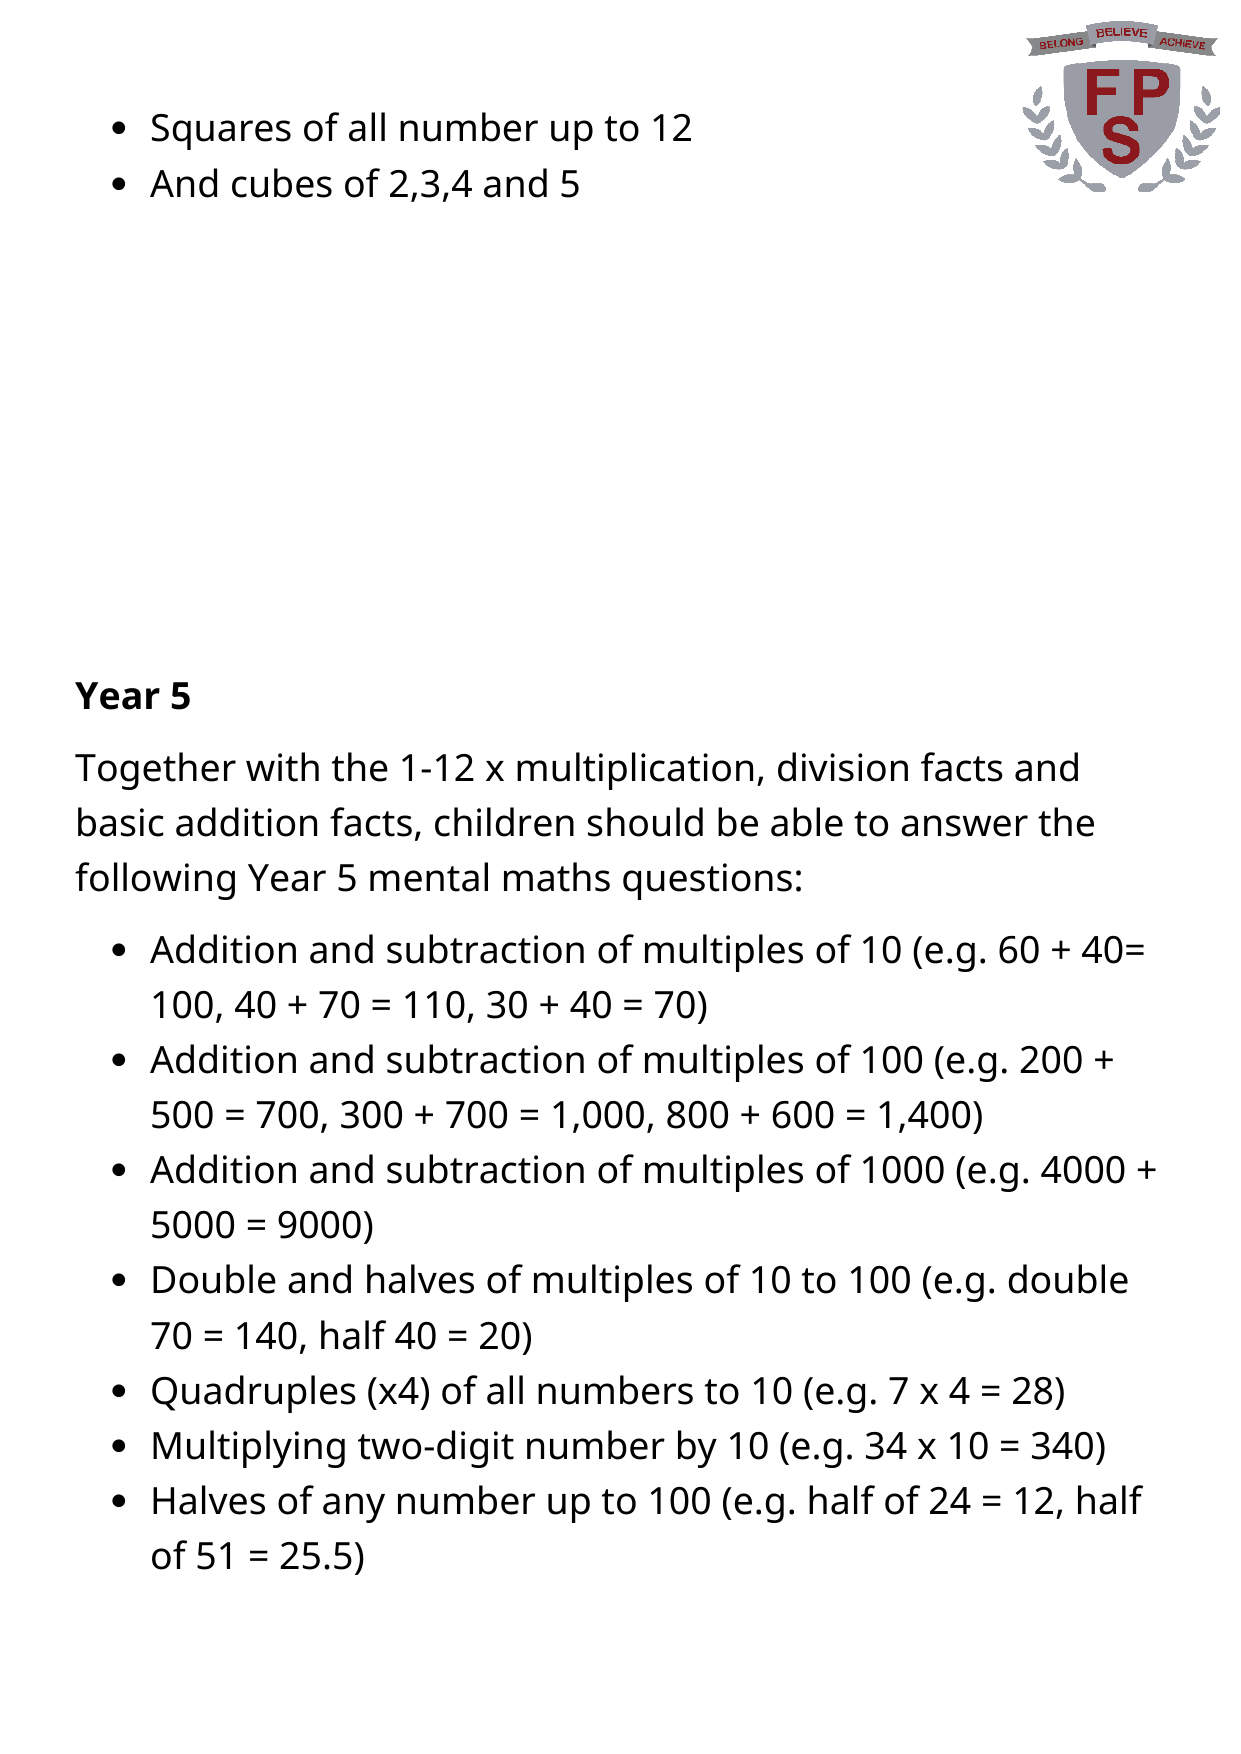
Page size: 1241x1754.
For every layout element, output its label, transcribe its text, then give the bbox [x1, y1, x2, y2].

list Addition and subtraction of multiples of 10 (e.g. 60 + 40= 100, 40 + 70 = 110, 30 + 40 = 70) [112, 923, 1165, 1029]
list Addition and subtraction of multiples of 1000 (e.g. 4000 + 5000 = 9000) [112, 1144, 1165, 1250]
list Addition and subtraction of multiples of 100 (e.g. 200 + 500 = 700, 300 + 700 = 1,000, 800 + 600 = 1,400) [112, 1033, 1165, 1139]
list Halves of any number up to 100 (e.g. half of 24 = 12, half of 51 = 25.5) [112, 1474, 1165, 1580]
list Multiplying two-digit number by 10 (e.g. 34 x 10 = 340) [112, 1419, 1165, 1470]
text Year 5 [75, 669, 1165, 721]
list And cubes of 2,3,4 and 5 [112, 157, 1165, 208]
list Double and halves of multiples of 10 to 100 (e.g. double 70 = 140, half 40 = 20) [112, 1254, 1165, 1360]
list Squares of all number up to 12 [112, 102, 1165, 153]
list Quadruples (x4) of all numbers to 10 (e.g. 7 x 4 = 28) [112, 1364, 1165, 1415]
text Together with the 1-12 x multiplication, division facts and basic addition facts, children should be able to answer the following Year 5 mental maths questions: [75, 741, 1165, 902]
picture [1022, 21, 1221, 192]
